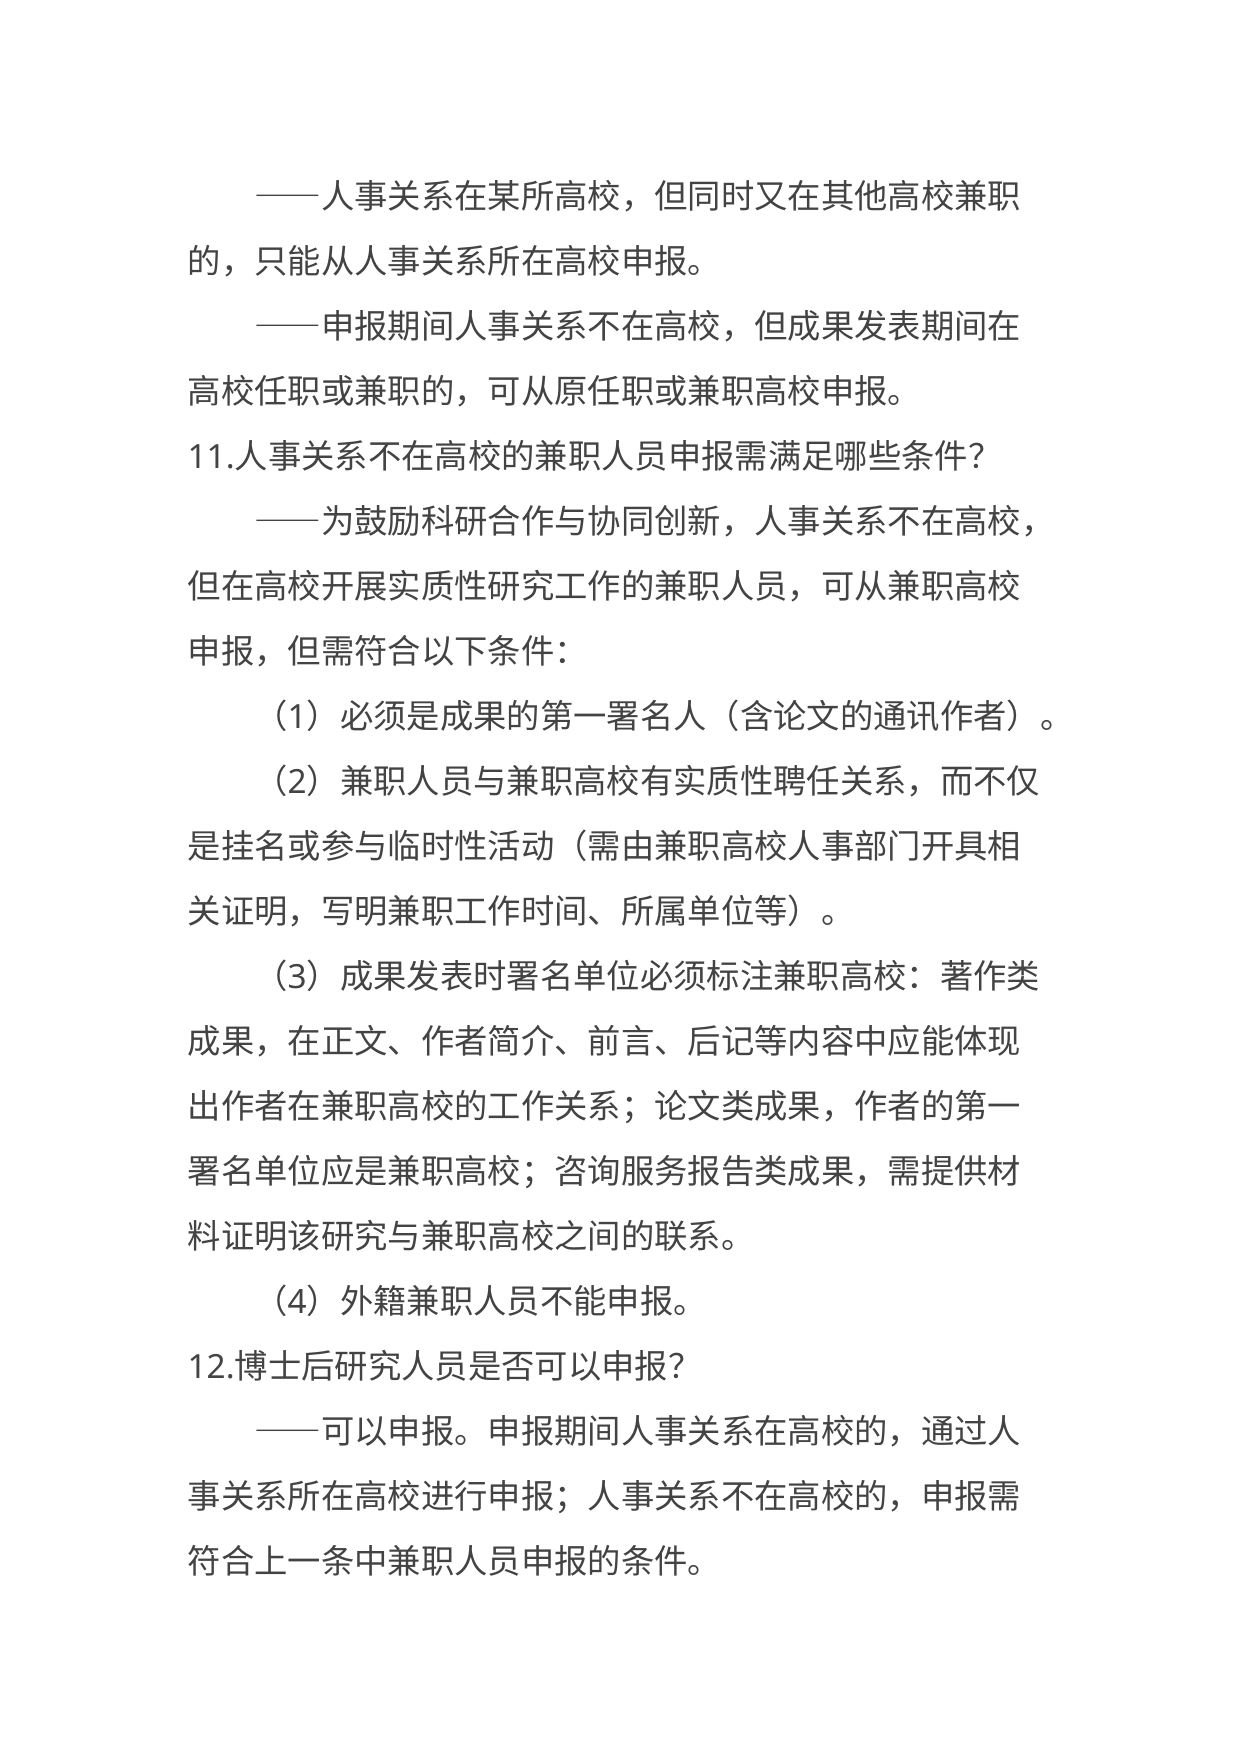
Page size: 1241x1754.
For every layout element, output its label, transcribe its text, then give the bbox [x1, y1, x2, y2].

text 12.博士后研究人员是否可以申报？ [187, 1332, 1053, 1397]
text ——申报期间人事关系不在高校，但成果发表期间在高校任职或兼职的，可从原任职或兼职高校申报。 [187, 292, 1053, 422]
text ——人事关系在某所高校，但同时又在其他高校兼职的，只能从人事关系所在高校申报。 [187, 162, 1053, 292]
text （4）外籍兼职人员不能申报。 [187, 1267, 1053, 1332]
text （2）兼职人员与兼职高校有实质性聘任关系，而不仅是挂名或参与临时性活动（需由兼职高校人事部门开具相关证明，写明兼职工作时间、所属单位等）。 [187, 747, 1053, 942]
text （1）必须是成果的第一署名人（含论文的通讯作者）。 [187, 682, 1053, 747]
text ——为鼓励科研合作与协同创新，人事关系不在高校，但在高校开展实质性研究工作的兼职人员，可从兼职高校申报，但需符合以下条件： [187, 487, 1053, 682]
text （3）成果发表时署名单位必须标注兼职高校：著作类成果，在正文、作者简介、前言、后记等内容中应能体现出作者在兼职高校的工作关系；论文类成果，作者的第一署名单位应是兼职高校；咨询服务报告类成果，需提供材料证明该研究与兼职高校之间的联系。 [187, 942, 1053, 1267]
text 11.人事关系不在高校的兼职人员申报需满足哪些条件？ [187, 422, 1053, 487]
text ——可以申报。申报期间人事关系在高校的，通过人事关系所在高校进行申报；人事关系不在高校的，申报需符合上一条中兼职人员申报的条件。 [187, 1397, 1053, 1592]
